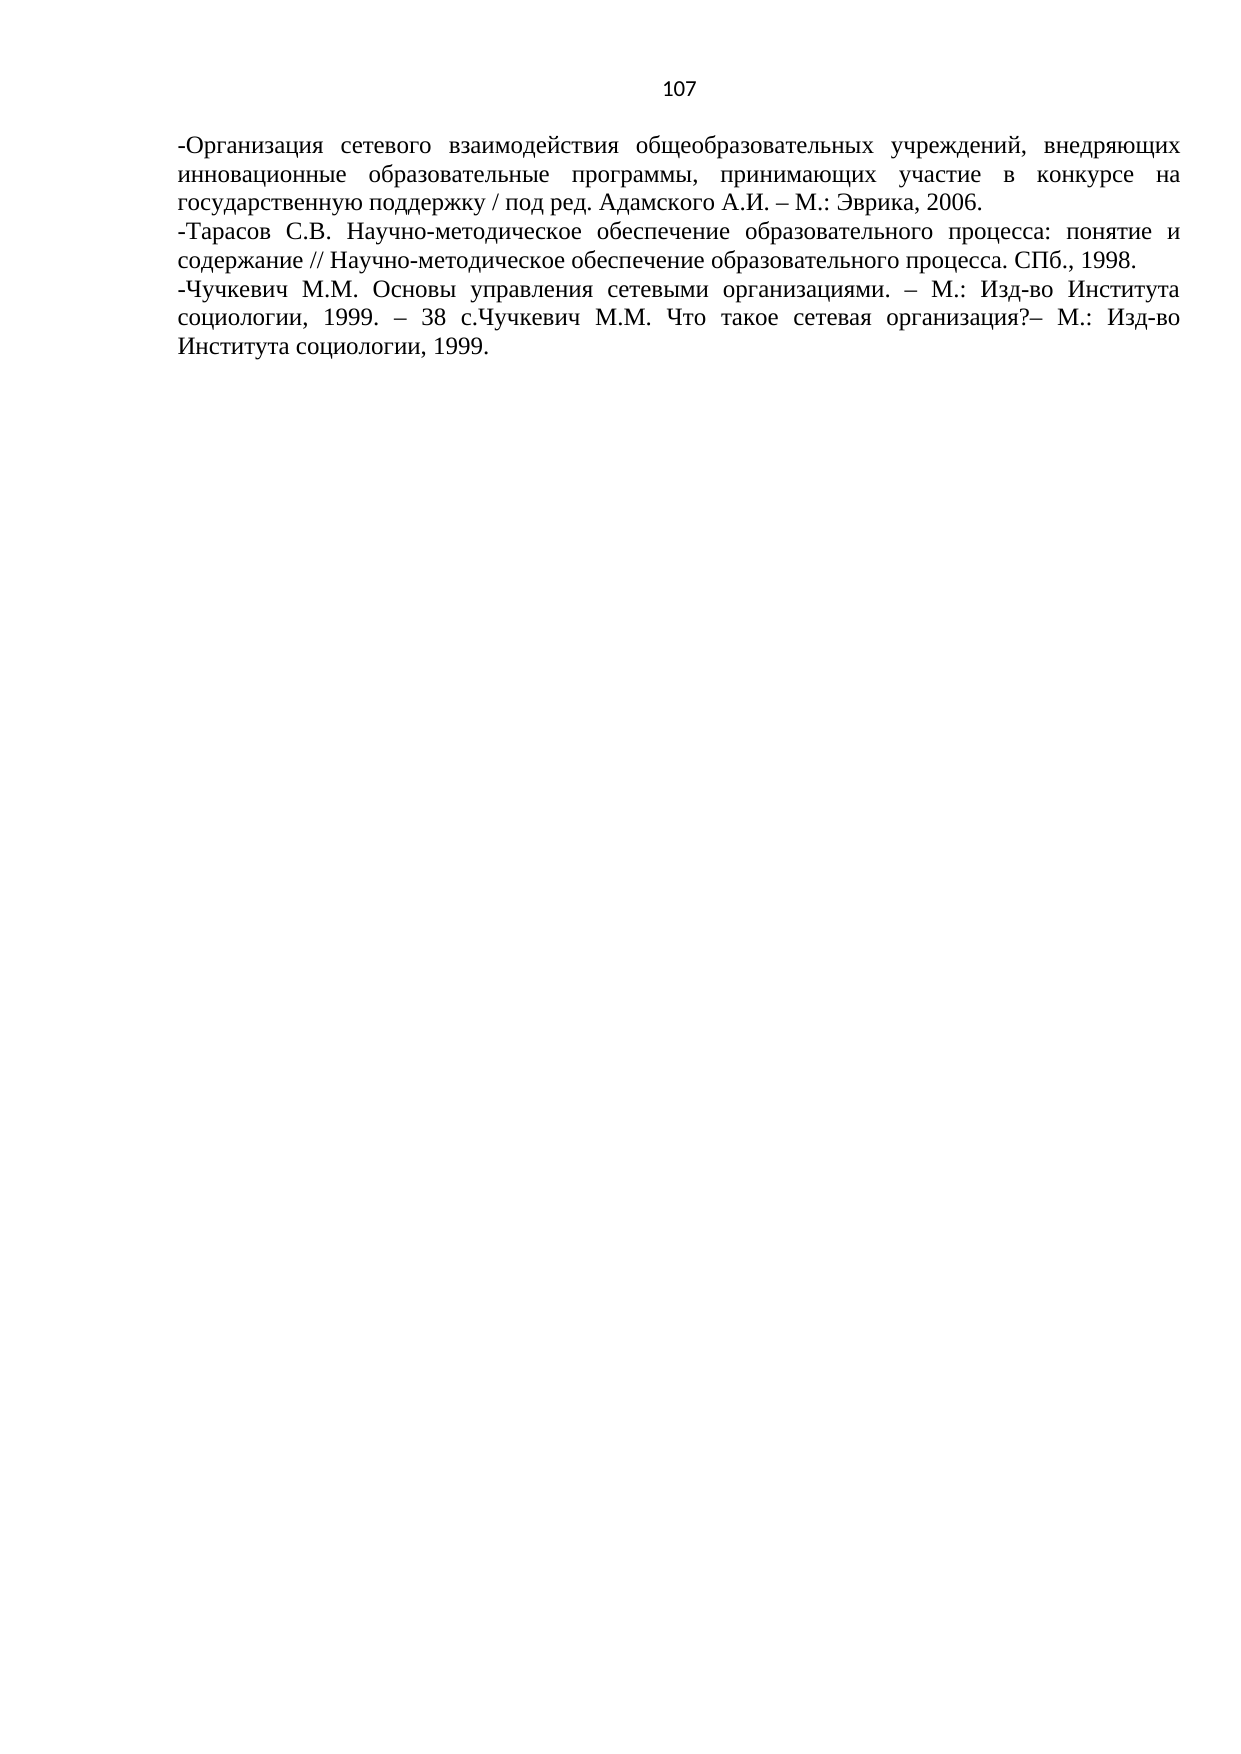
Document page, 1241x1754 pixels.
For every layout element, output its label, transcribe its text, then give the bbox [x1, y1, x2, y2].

text -Тарасов С.В. Научно-методическое обеспечение образовательного процесса: понятие и содержание // Научно-методическое обеспечение образовательного процесса. СПб., 1998. [177, 216, 1181, 274]
text -Чучкевич М.М. Основы управления сетевыми организациями. – М.: Изд-во Института социологии, 1999. – 38 с.Чучкевич М.М. Что такое сетевая организация?– М.: Изд-во Института социологии, 1999. [177, 274, 1181, 360]
text -Организация сетевого взаимодействия общеобразовательных учреждений, внедряющих инновационные образовательные программы, принимающих участие в конкурсе на государственную поддержку / под ред. Адамского А.И. – М.: Эврика, 2006. [177, 130, 1181, 216]
